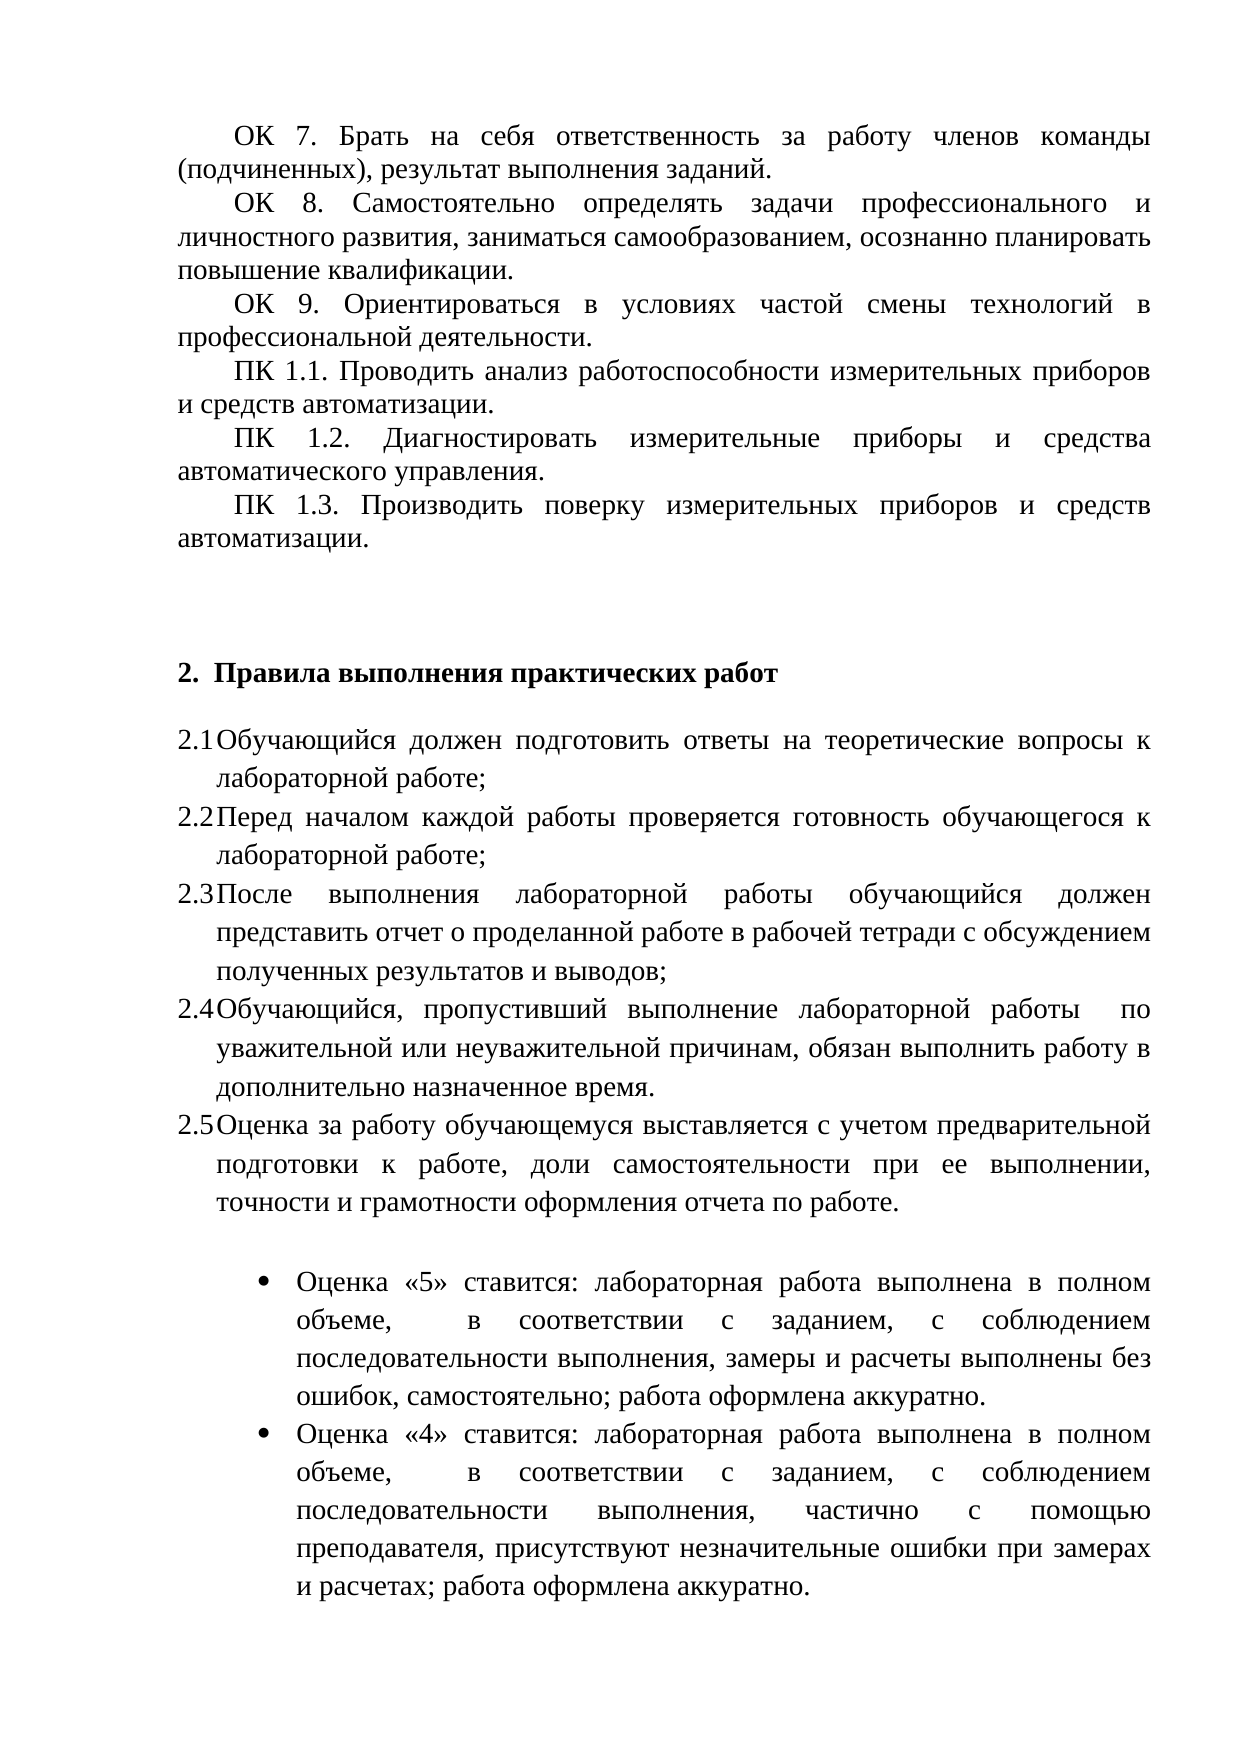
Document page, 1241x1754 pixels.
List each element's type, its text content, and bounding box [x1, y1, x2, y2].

list 2. Правила выполнения практических работ [177, 655, 1152, 688]
text ПК 1.1. Проводить анализ работоспособности измерительных приборов и средств автоматизации. [177, 353, 1152, 420]
list Перед началом каждой работы проверяется готовность обучающегося к лабораторной работе; [177, 799, 1152, 871]
text ПК 1.3. Производить поверку измерительных приборов и средств автоматизации. [177, 487, 1152, 554]
text ОК 7. Брать на себя ответственность за работу членов команды (подчиненных), результат выполнения заданий. [177, 118, 1152, 185]
list Обучающийся должен подготовить ответы на теоретические вопросы к лабораторной работе; [177, 722, 1152, 794]
list Оценка за работу обучающемуся выставляется с учетом предварительной подготовки к работе, доли самостоятельности при ее выполнении, точности и грамотности оформления отчета по работе. [177, 1107, 1152, 1218]
text ОК 9. Ориентироваться в условиях частой смены технологий в профессиональной деятельности. [177, 286, 1152, 353]
text ОК 8. Самостоятельно определять задачи профессионального и личностного развития, заниматься самообразованием, осознанно планировать повышение квалификации. [177, 185, 1152, 286]
list Оценка «4» ставится: лабораторная работа выполнена в полном объеме, в соответствии с заданием, с соблюдением последовательности выполнения, частично с помощью преподавателя, присутствуют незначительные ошибки при замерах и расчетах; работа оформлена аккуратно. [258, 1413, 1152, 1603]
text ПК 1.2. Диагностировать измерительные приборы и средства автоматического управления. [177, 420, 1152, 487]
list После выполнения лабораторной работы обучающийся должен представить отчет о проделанной работе в рабочей тетради с обсуждением полученных результатов и выводов; [177, 876, 1152, 987]
list Оценка «5» ставится: лабораторная работа выполнена в полном объеме, в соответствии с заданием, с соблюдением последовательности выполнения, замеры и расчеты выполнены без ошибок, самостоятельно; работа оформлена аккуратно. [258, 1261, 1152, 1413]
list Обучающийся, пропустивший выполнение лабораторной работы по уважительной или неуважительной причинам, обязан выполнить работу в дополнительно назначенное время. [177, 992, 1152, 1102]
